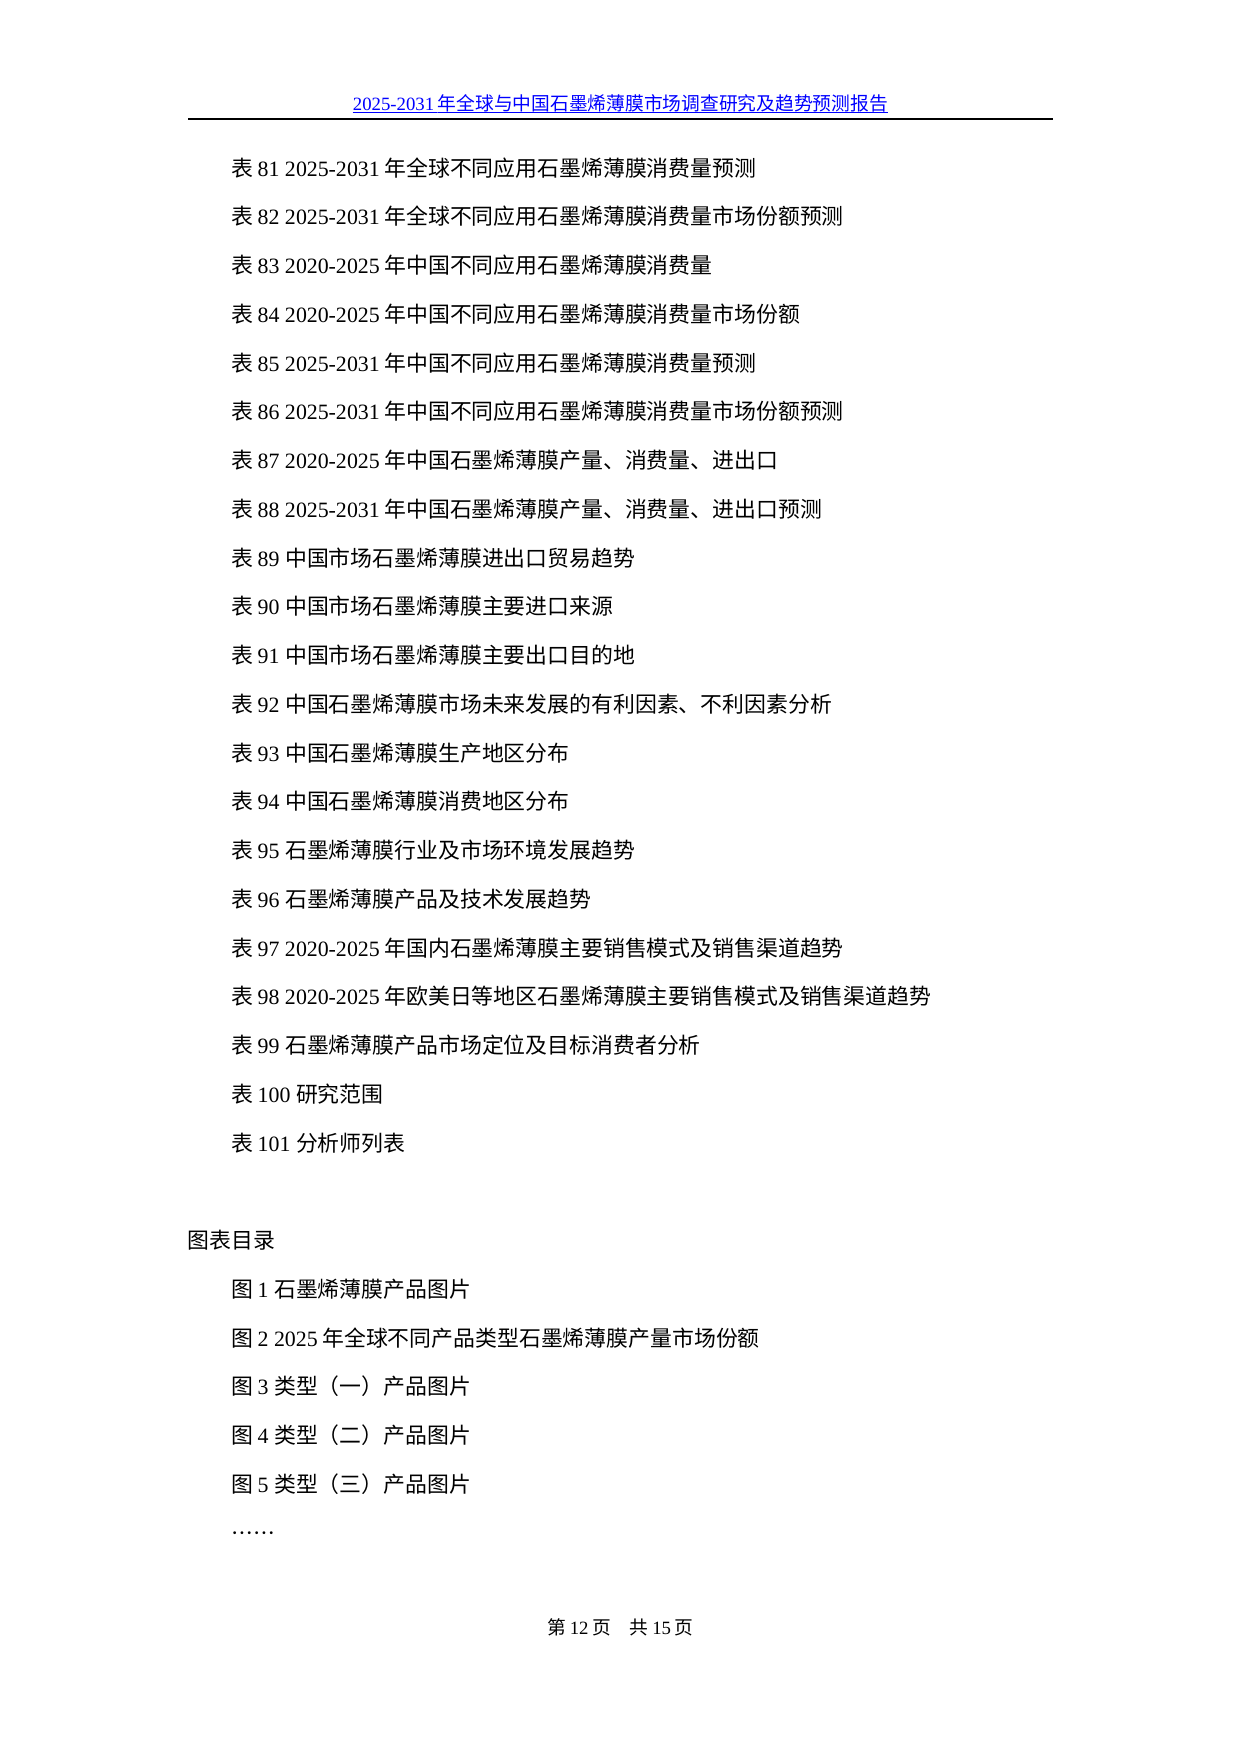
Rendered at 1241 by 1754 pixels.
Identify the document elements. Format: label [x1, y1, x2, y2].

text [187, 150, 1053, 1548]
